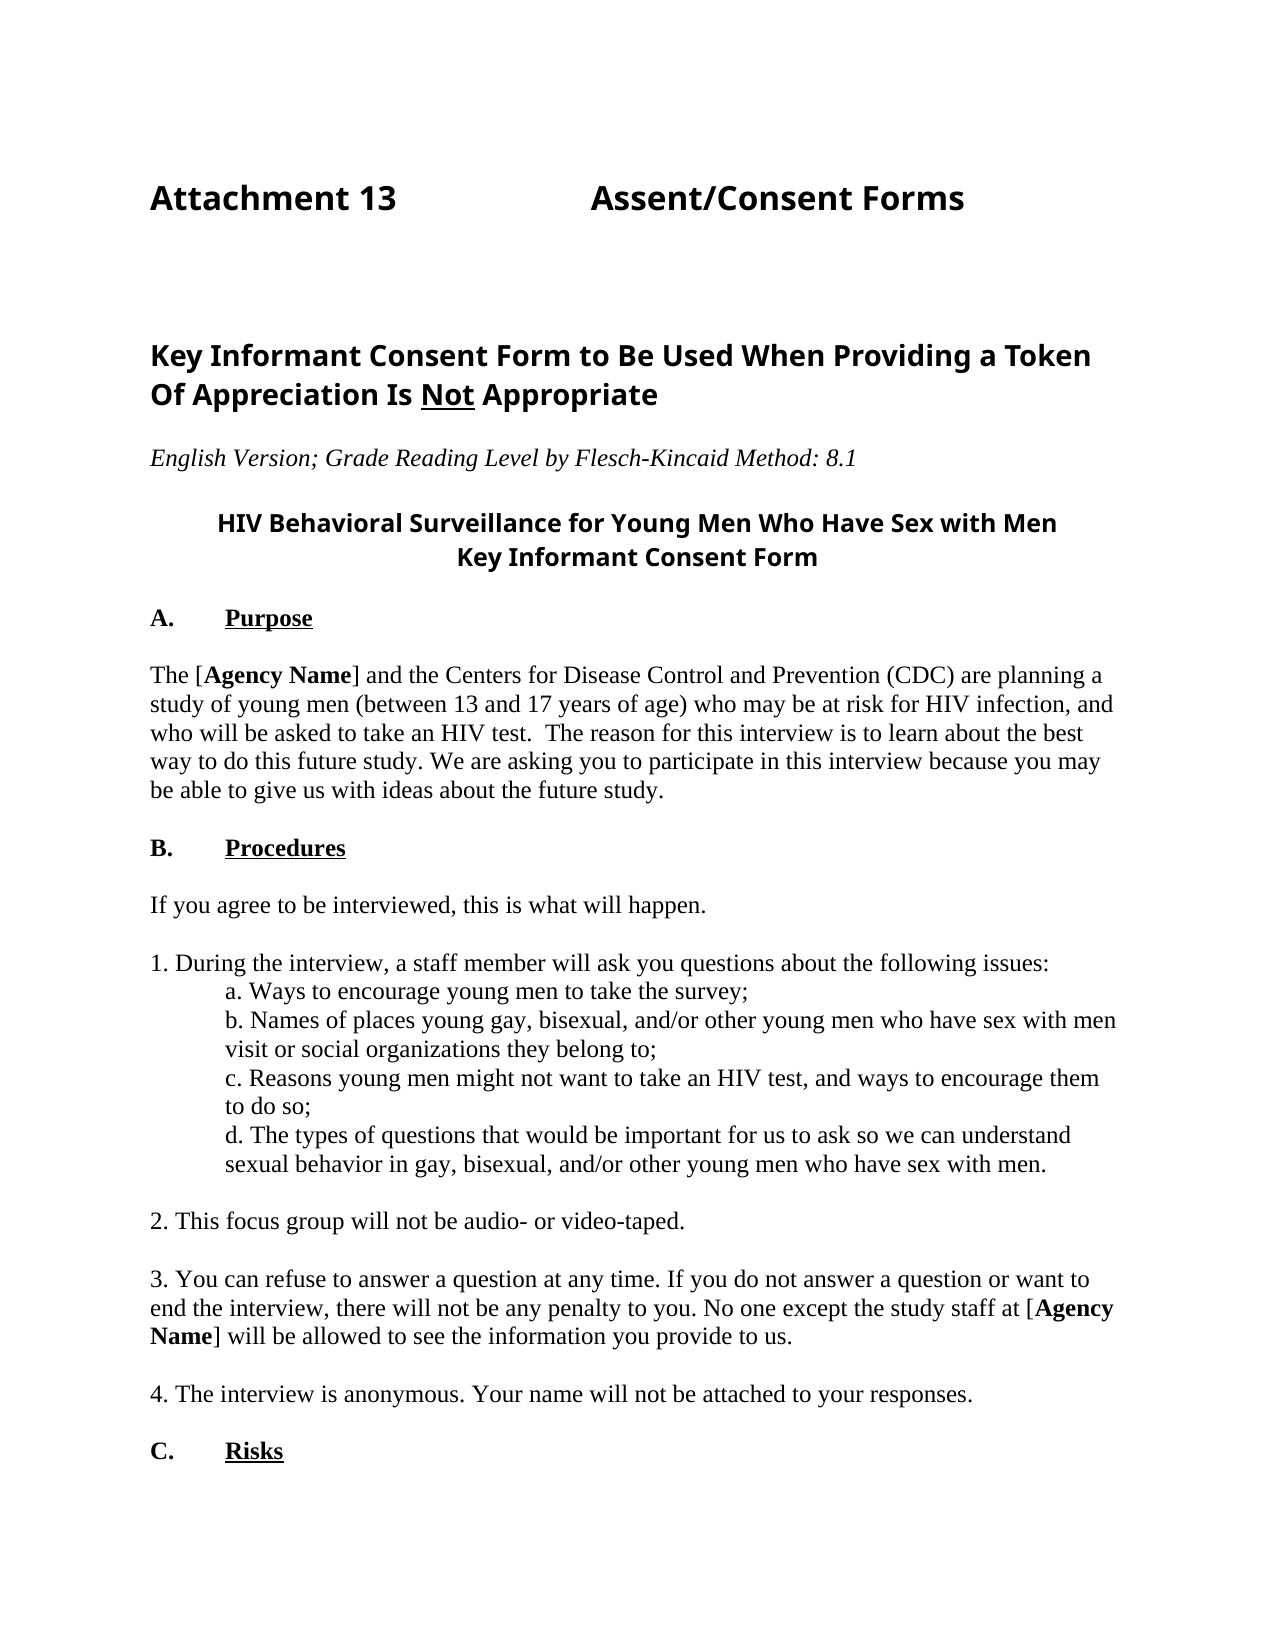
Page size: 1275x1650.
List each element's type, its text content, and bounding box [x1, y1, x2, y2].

text 2. This focus group will not be audio- or video-taped. [150, 1206, 1125, 1235]
text HIV Behavioral Surveillance for Young Men Who Have Sex with Men [150, 506, 1125, 540]
text If you agree to be interviewed, this is what will happen. [150, 890, 1125, 919]
subtitle Attachment 13 Assent/Consent Forms [150, 175, 1125, 220]
text d. The types of questions that would be important for us to ask so we can understand sexual behavior in gay, bisexual, and/or other young men who have sex with men. [225, 1120, 1125, 1178]
text Key Informant Consent Form [150, 540, 1125, 574]
text 3. You can refuse to answer a question at any time. If you do not answer a question or want to end the interview, there will not be any penalty to you. No one except the study staff at [Agency Name] will be allowed to see the information you provide to us. [150, 1264, 1125, 1350]
text c. Reasons young men might not want to take an HIV test, and ways to encourage them to do so; [225, 1063, 1125, 1120]
text English Version; Grade Reading Level by Flesch-Kincaid Method: 8.1 [150, 443, 1125, 472]
text Key Informant Consent Form to Be Used When Providing a Token Of Appreciation Is Not Appropriate [150, 335, 1125, 414]
text 1. During the interview, a staff member will ask you questions about the following issues: [150, 948, 1125, 976]
text A. Purpose [150, 603, 1125, 631]
text The [Agency Name] and the Centers for Disease Control and Prevention (CDC) are planning a study of young men (between 13 and 17 years of age) who may be at risk for HIV infection, and who will be asked to take an HIV test. The reason for this interview is to learn about the best way to do this future study. We are asking you to participate in this interview because you may be able to give us with ideas about the future study. [150, 660, 1125, 804]
text b. Names of places young gay, bisexual, and/or other young men who have sex with men visit or social organizations they belong to; [225, 1005, 1125, 1063]
text B. Procedures [150, 833, 1125, 861]
text C. Risks [150, 1436, 1125, 1465]
text 4. The interview is anonymous. Your name will not be attached to your responses. [150, 1379, 1125, 1408]
text a. Ways to encourage young men to take the survey; [225, 976, 1125, 1005]
